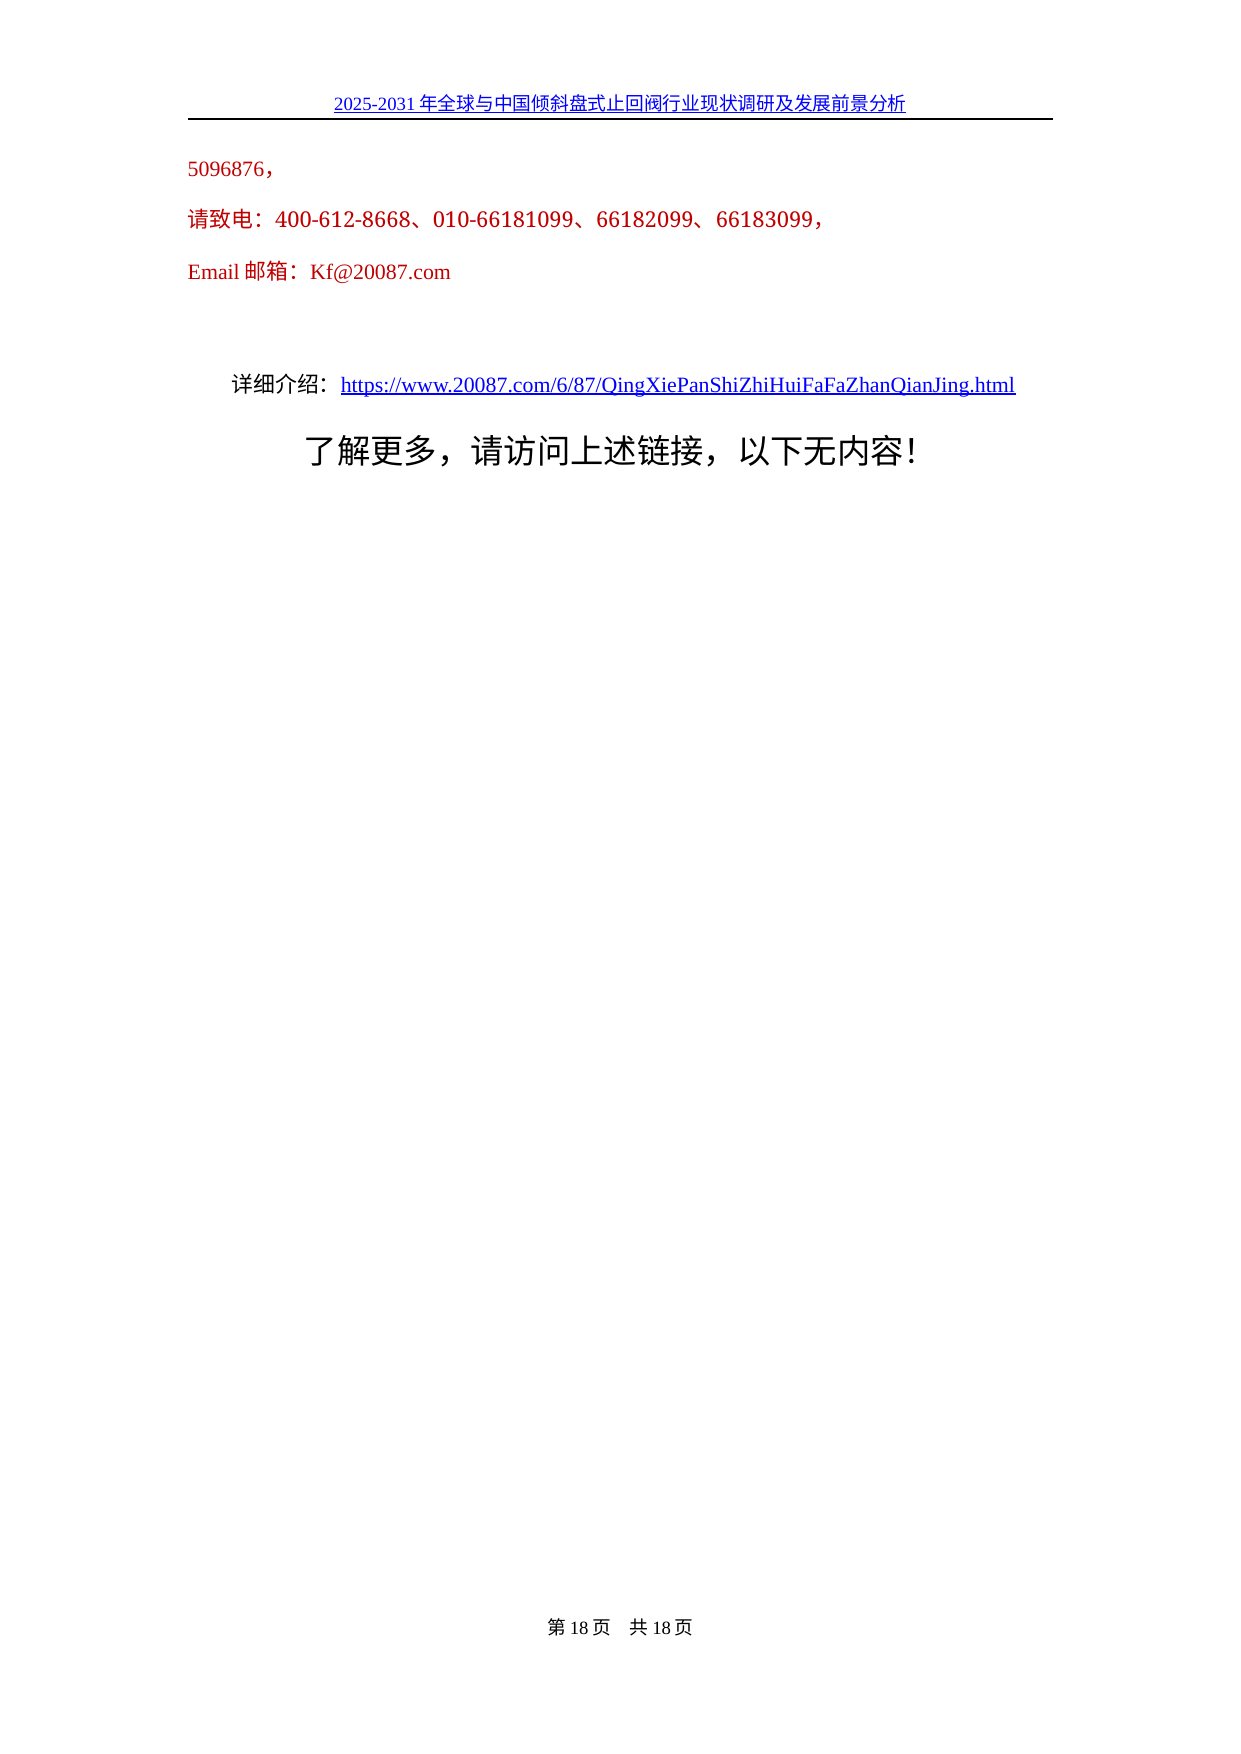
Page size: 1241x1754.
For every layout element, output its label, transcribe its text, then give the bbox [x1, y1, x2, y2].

text 请致电：400-612-8668、010-66181099、66182099、66183099， [187, 202, 1053, 234]
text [187, 150, 1053, 183]
text Email邮箱：Kf@20087.com [187, 253, 1053, 286]
text 详细介绍：https://www.20087.com/6/87/QingXiePanShiZhiHuiFaFaZhanQianJing.html [187, 366, 1053, 399]
title 了解更多，请访问上述链接，以下无内容！ [187, 416, 1053, 481]
